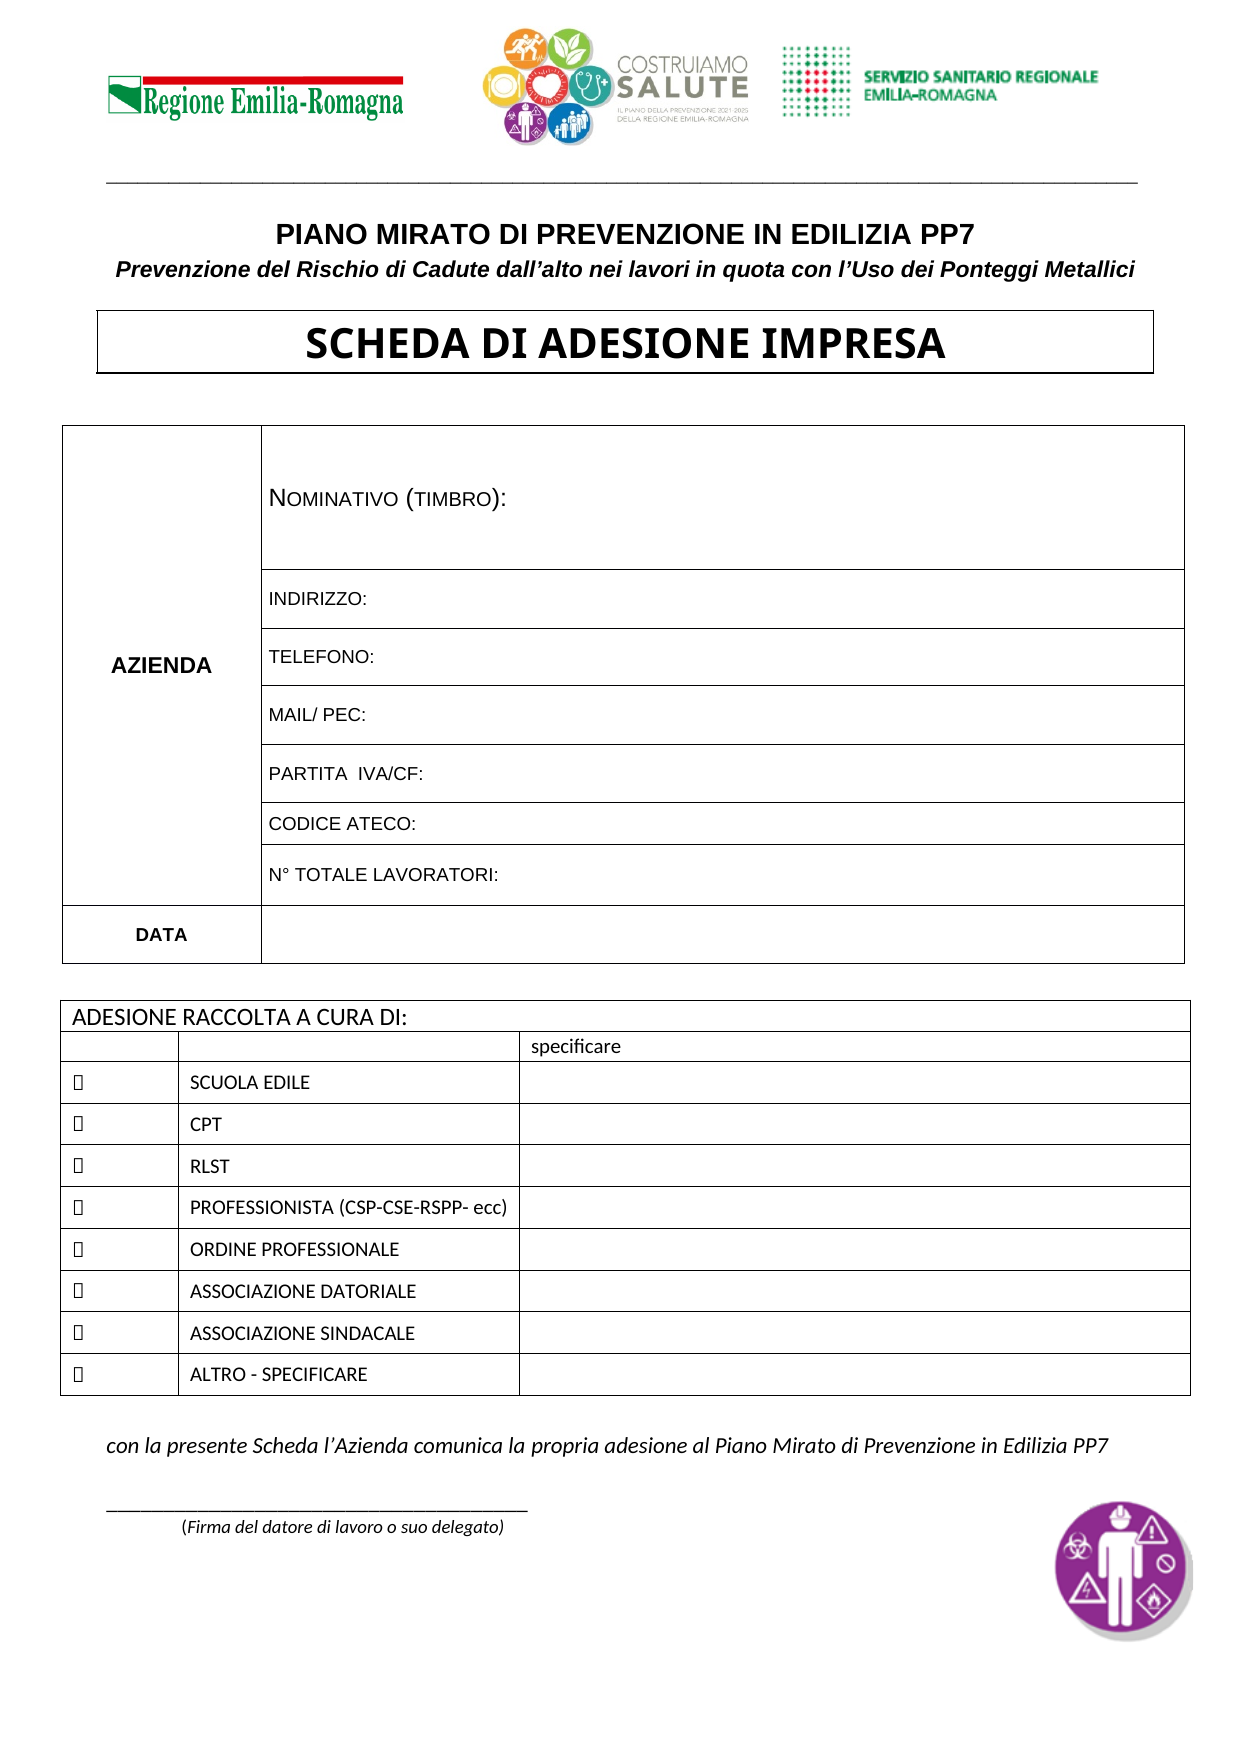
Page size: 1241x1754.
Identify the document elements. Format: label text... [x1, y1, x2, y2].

table_cell [520, 1187, 1190, 1228]
text _____________________________________ [106, 1487, 1144, 1516]
text con la presente Scheda l’Azienda comunica la propria adesione al Piano Mirato di Prevenzione in Edilizia PP7 [106, 1431, 1144, 1459]
table_cell specificare [520, 1032, 1190, 1061]
table_cell [520, 1104, 1190, 1144]
table_cell [520, 1062, 1190, 1102]
table_cell [520, 1145, 1190, 1186]
table_cell ASSOCIAZIONE DATORIALE [179, 1271, 519, 1311]
table_cell CODICE ATECO: [262, 803, 1184, 844]
table_cell [262, 906, 1184, 963]
picture [781, 44, 1111, 123]
table_cell  [61, 1229, 178, 1269]
table_cell  [61, 1271, 178, 1311]
table_cell SCUOLA EDILE [179, 1062, 519, 1102]
table_header ADESIONE RACCOLTA A CURA DI: [61, 1001, 1190, 1031]
table_cell [520, 1354, 1190, 1395]
table_cell  [61, 1062, 178, 1102]
table_cell ORDINE PROFESSIONALE [179, 1229, 519, 1269]
table_cell [520, 1229, 1190, 1269]
table_cell [520, 1271, 1190, 1311]
text (Firma del datore di lavoro o suo delegato) [106, 1516, 1053, 1538]
table_cell [520, 1312, 1190, 1353]
table_cell [61, 1032, 178, 1061]
table_header AZIENDA [63, 426, 261, 904]
picture [482, 26, 749, 146]
table_cell  [61, 1187, 178, 1228]
table_cell PARTITA IVA/CF: [262, 745, 1184, 802]
table_cell N° TOTALE LAVORATORI: [262, 845, 1184, 904]
table_cell RLST [179, 1145, 519, 1186]
text SCHEDA DI ADESIONE IMPRESA [98, 311, 1153, 372]
table_cell [179, 1032, 519, 1061]
table_cell ALTRO - SPECIFICARE [179, 1354, 519, 1395]
table_cell  [61, 1312, 178, 1353]
text Prevenzione del Rischio di Cadute dall’alto nei lavori in quota con l’Uso dei Ponteggi Metallici [106, 256, 1144, 282]
table_cell DATA [63, 906, 261, 963]
table_cell  [61, 1354, 178, 1395]
table_cell INDIRIZZO: [262, 570, 1184, 628]
table_cell CPT [179, 1104, 519, 1144]
picture [1053, 1499, 1194, 1643]
table_header Nominativo (timbro): [262, 426, 1184, 569]
table_cell ASSOCIAZIONE SINDACALE [179, 1312, 519, 1353]
table_cell  [61, 1145, 178, 1186]
table_cell MAIL/ PEC: [262, 686, 1184, 744]
table_cell PROFESSIONISTA (CSP-CSE-RSPP- ecc) [179, 1187, 519, 1228]
text ___________________________________________________________________________________________________ [106, 162, 1144, 186]
table_cell TELEFONO: [262, 629, 1184, 685]
text PIANO MIRATO DI PREVENZIONE IN EDILIZIA PP7 [106, 217, 1144, 251]
table_cell  [61, 1104, 178, 1144]
